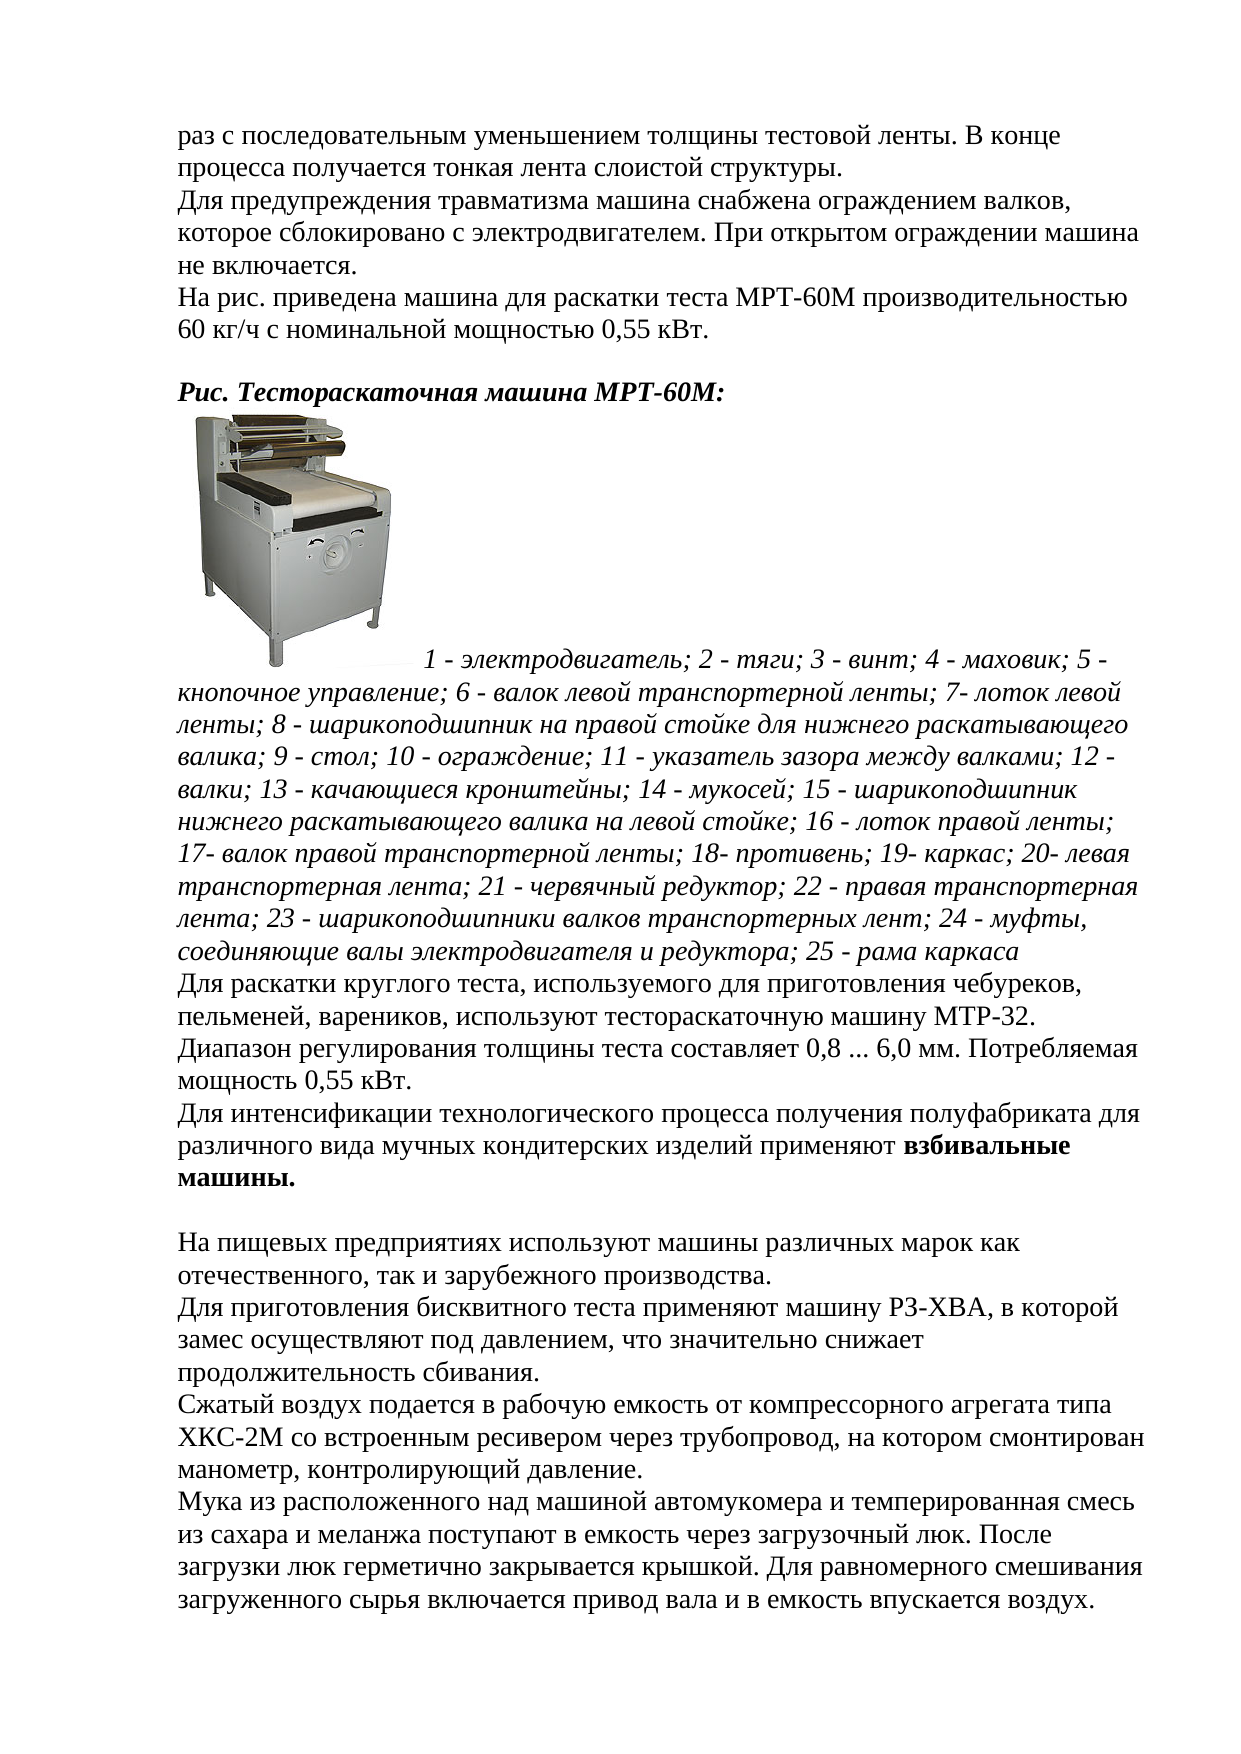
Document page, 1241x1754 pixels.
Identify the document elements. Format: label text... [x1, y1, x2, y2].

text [177, 118, 1152, 183]
text Сжатый воздух подается в рабочую емкость от компрессорного агрегата типа ХКС-2М со встроенным ресивером через трубопровод, на котором смонтирован манометр, контролирующий давление. [177, 1387, 1152, 1484]
picture [177, 407, 414, 669]
text На рис. приведена машина для раскатки теста МРТ-60М производительностью 60 кг/ч с номинальной мощностью 0,55 кВт. [177, 280, 1152, 345]
text Для интенсификации технологического процесса получения полуфабриката для различного вида мучных кондитерских изделий применяют взбивальные машины. [177, 1096, 1152, 1193]
text Для приготовления бисквитного теста применяют машину РЗ-ХВА, в которой замес осуществляют под давлением, что значительно снижает продолжительность сбивания. [177, 1290, 1152, 1387]
text Для предупреждения травматизма машина снабжена ограждением валков, которое сблокировано с электродвигателем. При открытом ограждении машина не включается. [177, 183, 1152, 280]
text Рис. Тестораскаточная машина МРТ-60М: [177, 376, 1152, 408]
text На пищевых предприятиях используют машины различных марок как отечественного, так и зарубежного производства. [177, 1225, 1152, 1290]
text Для раскатки круглого теста, используемого для приготовления чебуреков, пельменей, вареников, используют тестораскаточную машину МТР-32. [177, 966, 1152, 1031]
text 1 - электродвигатель; 2 - тяги; 3 - винт; 4 - маховик; 5 - кнопочное управление; 6 - валок левой транспортерной ленты; 7- лоток левой ленты; 8 - шарикоподшипник на правой стойке для нижнего раскатывающего валика; 9 - стол; 10 - ограждение; 11 - указатель зазора между валками; 12 - валки; 13 - качающиеся кронштейны; 14 - мукосей; 15 - шарикоподшипник нижнего раскатывающего валика на левой стойке; 16 - лоток правой ленты; 17- валок правой транспортерной ленты; 18- противень; 19- каркас; 20- левая транспортерная лента; 21 - червячный редуктор; 22 - правая транспортерная лента; 23 - шарикоподшипники валков транспортерных лент; 24 - муфты, соединяющие валы электродвигателя и редуктора; 25 - рама каркаса [177, 408, 1152, 966]
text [177, 1484, 1152, 1614]
text Диапазон регулирования толщины теста составляет 0,8 ... 6,0 мм. Потребляемая мощность 0,55 кВт. [177, 1031, 1152, 1096]
